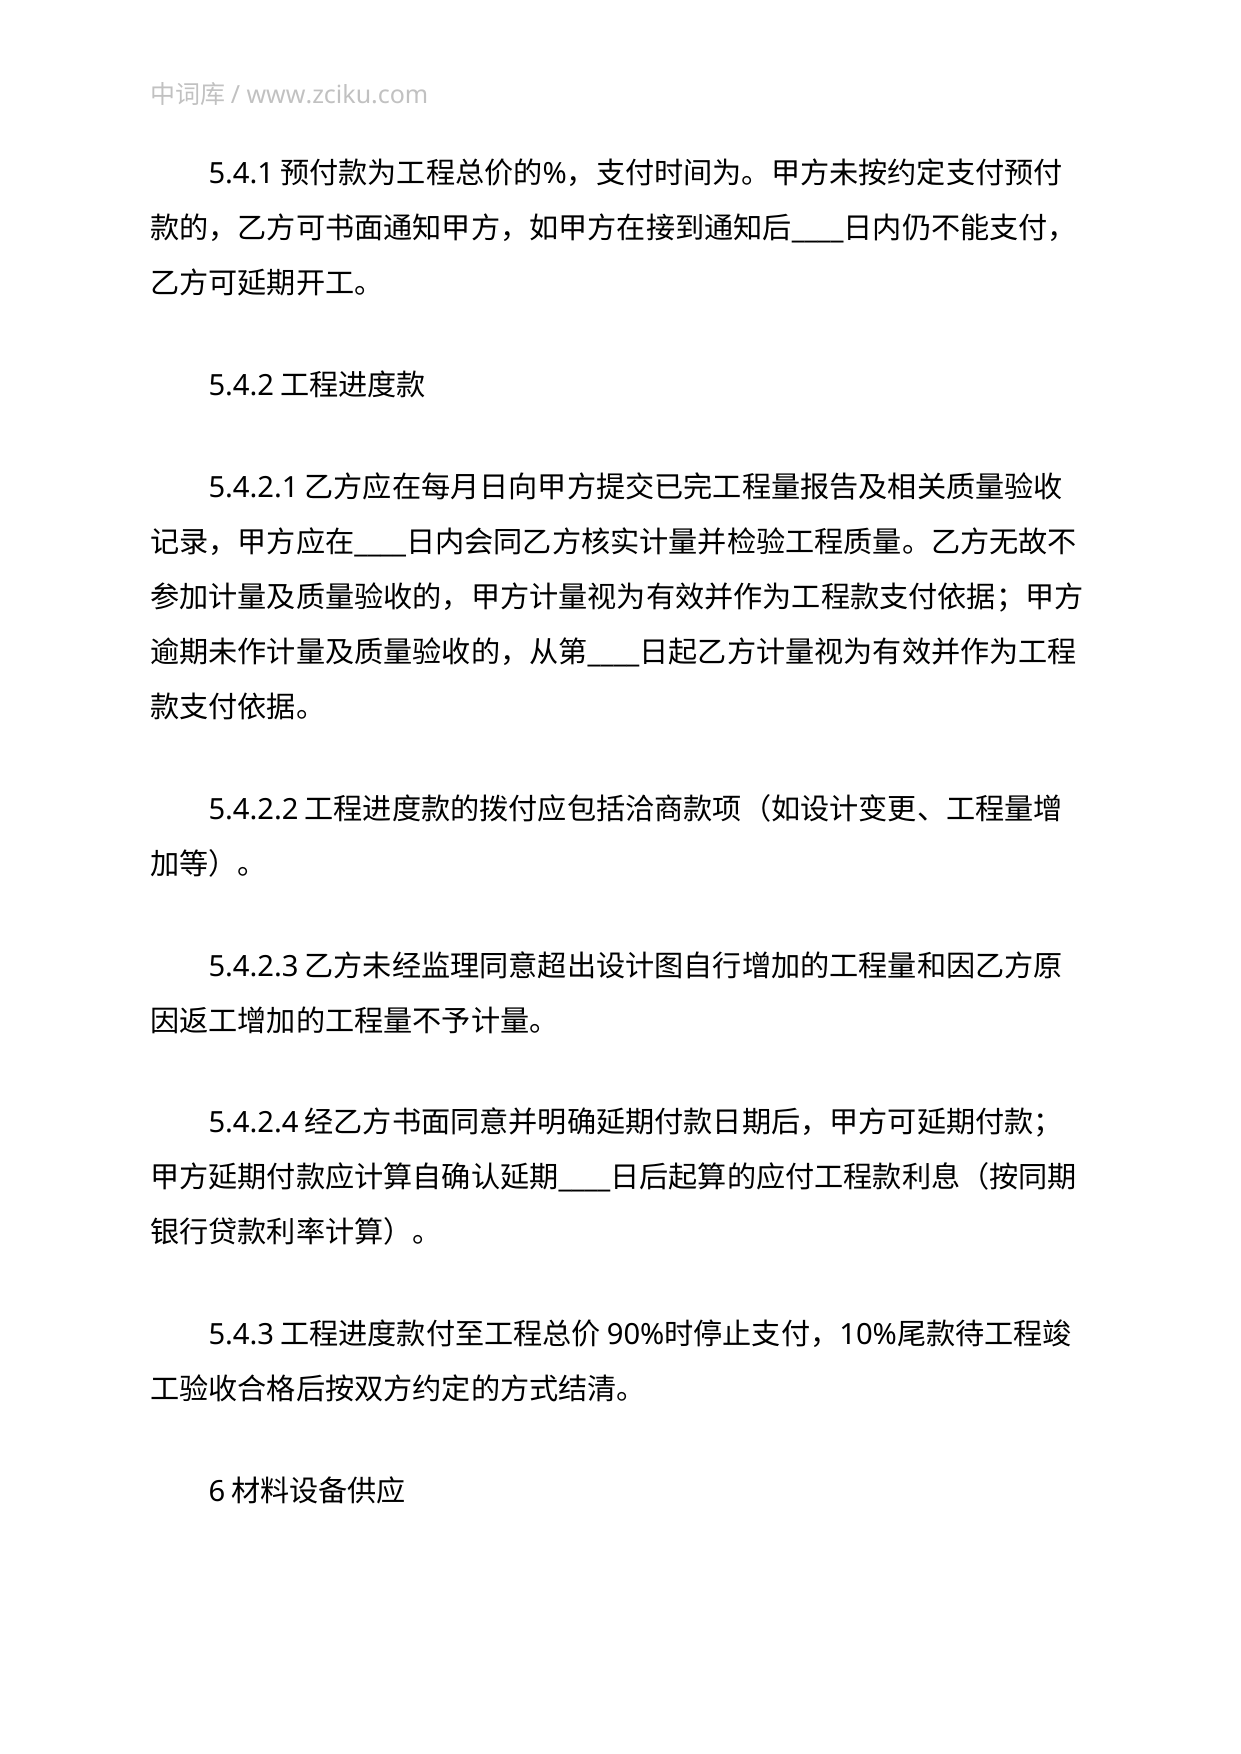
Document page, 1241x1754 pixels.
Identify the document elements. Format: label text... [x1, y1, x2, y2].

text 5.4.2.1乙方应在每月日向甲方提交已完工程量报告及相关质量验收记录，甲方应在____日内会同乙方核实计量并检验工程质量。乙方无故不参加计量及质量验收的，甲方计量视为有效并作为工程款支付依据；甲方逾期未作计量及质量验收的，从第____日起乙方计量视为有效并作为工程款支付依据。 [150, 464, 1090, 726]
text 5.4.2工程进度款 [150, 362, 1090, 404]
text 5.4.2.3乙方未经监理同意超出设计图自行增加的工程量和因乙方原因返工增加的工程量不予计量。 [150, 942, 1090, 1039]
text 5.4.1预付款为工程总价的%，支付时间为。甲方未按约定支付预付款的，乙方可书面通知甲方，如甲方在接到通知后____日内仍不能支付，乙方可延期开工。 [150, 150, 1090, 302]
text 5.4.2.4经乙方书面同意并明确延期付款日期后，甲方可延期付款；甲方延期付款应计算自确认延期____日后起算的应付工程款利息（按同期银行贷款利率计算）。 [150, 1099, 1090, 1251]
text 6材料设备供应 [150, 1467, 1090, 1510]
text 5.4.2.2工程进度款的拨付应包括洽商款项（如设计变更、工程量增加等）。 [150, 785, 1090, 883]
text 5.4.3工程进度款付至工程总价90%时停止支付，10%尾款待工程竣工验收合格后按双方约定的方式结清。 [150, 1311, 1090, 1408]
